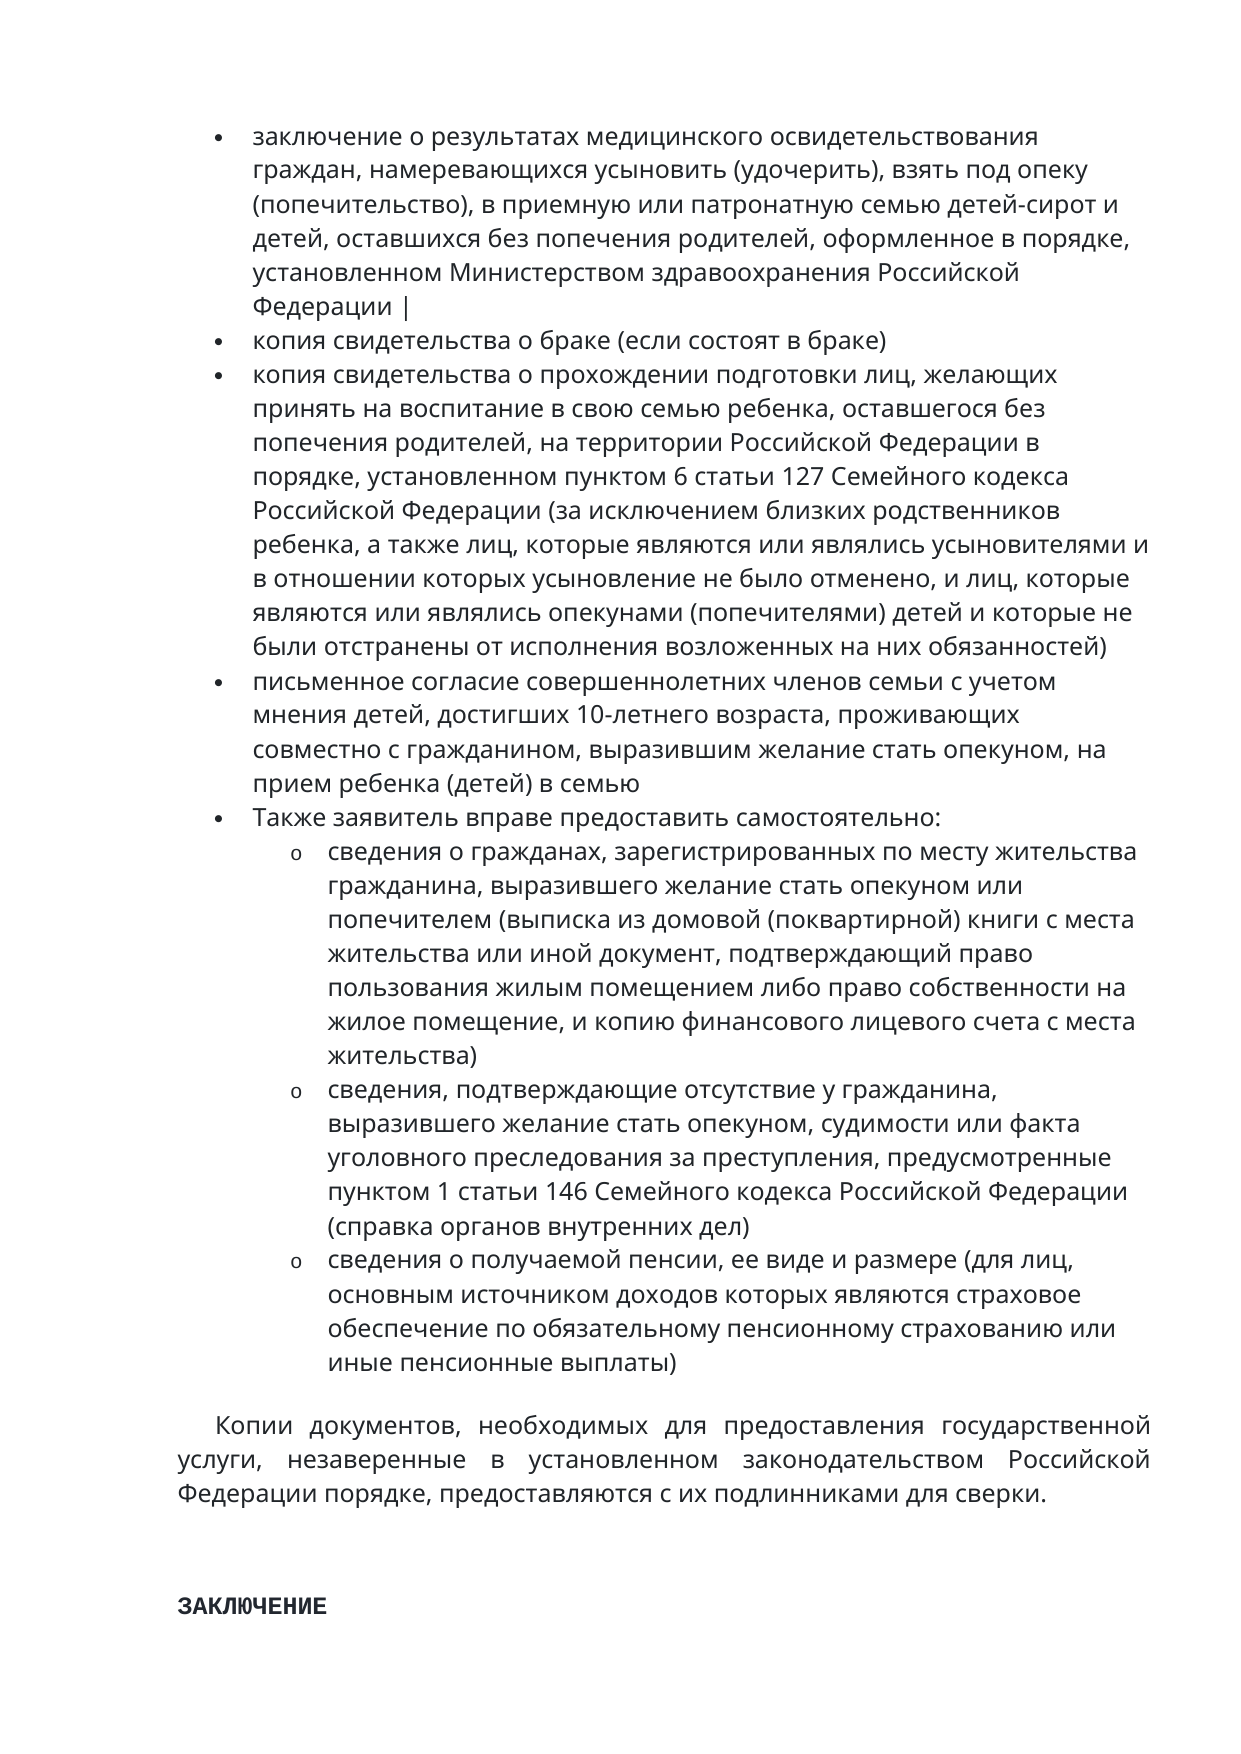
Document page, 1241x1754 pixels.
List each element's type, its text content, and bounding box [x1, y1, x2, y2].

list Также заявитель вправе предоставить самостоятельно: [215, 799, 1152, 833]
list сведения, подтверждающие отсутствие у гражданина, выразившего желание стать опекуном, судимости или факта уголовного преследования за преступления, предусмотренные пунктом 1 статьи 146 Семейного кодекса Российской Федерации (справка органов внутренних дел) [290, 1072, 1152, 1242]
list копия свидетельства о прохождении подготовки лиц, желающих принять на воспитание в свою семью ребенка, оставшегося без попечения родителей, на территории Российской Федерации в порядке, установленном пунктом 6 статьи 127 Семейного кодекса Российской Федерации (за исключением близких родственников ребенка, а также лиц, которые являются или являлись усыновителями и в отношении которых усыновление не было отменено, и лиц, которые являются или являлись опекунами (попечителями) детей и которые не были отстранены от исполнения возложенных на них обязанностей) [215, 357, 1152, 663]
list сведения о получаемой пенсии, ее виде и размере (для лиц, основным источником доходов которых являются страховое обеспечение по обязательному пенсионному страхованию или иные пенсионные выплаты) [290, 1242, 1152, 1378]
text Копии документов, необходимых для предоставления государственной услуги, незаверенные в установленном законодательством Российской Федерации порядке, предоставляются с их подлинниками для сверки. [177, 1408, 1152, 1510]
list сведения о гражданах, зарегистрированных по месту жительства гражданина, выразившего желание стать опекуном или попечителем (выписка из домовой (поквартирной) книги с места жительства или иной документ, подтверждающий право пользования жилым помещением либо право собственности на жилое помещение, и копию финансового лицевого счета с места жительства) [290, 833, 1152, 1072]
list заключение о результатах медицинского освидетельствования граждан, намеревающихся усыновить (удочерить), взять под опеку (попечительство), в приемную или патронатную семью детей-сирот и детей, оставшихся без попечения родителей, оформленное в порядке, установленном Министерством здравоохранения Российской Федерации | [215, 118, 1152, 322]
text ЗАКЛЮЧЕНИЕ [177, 1594, 1152, 1622]
list письменное согласие совершеннолетних членов семьи с учетом мнения детей, достигших 10-летнего возраста, проживающих совместно с гражданином, выразившим желание стать опекуном, на прием ребенка (детей) в семью [215, 663, 1152, 799]
list копия свидетельства о браке (если состоят в браке) [215, 322, 1152, 357]
